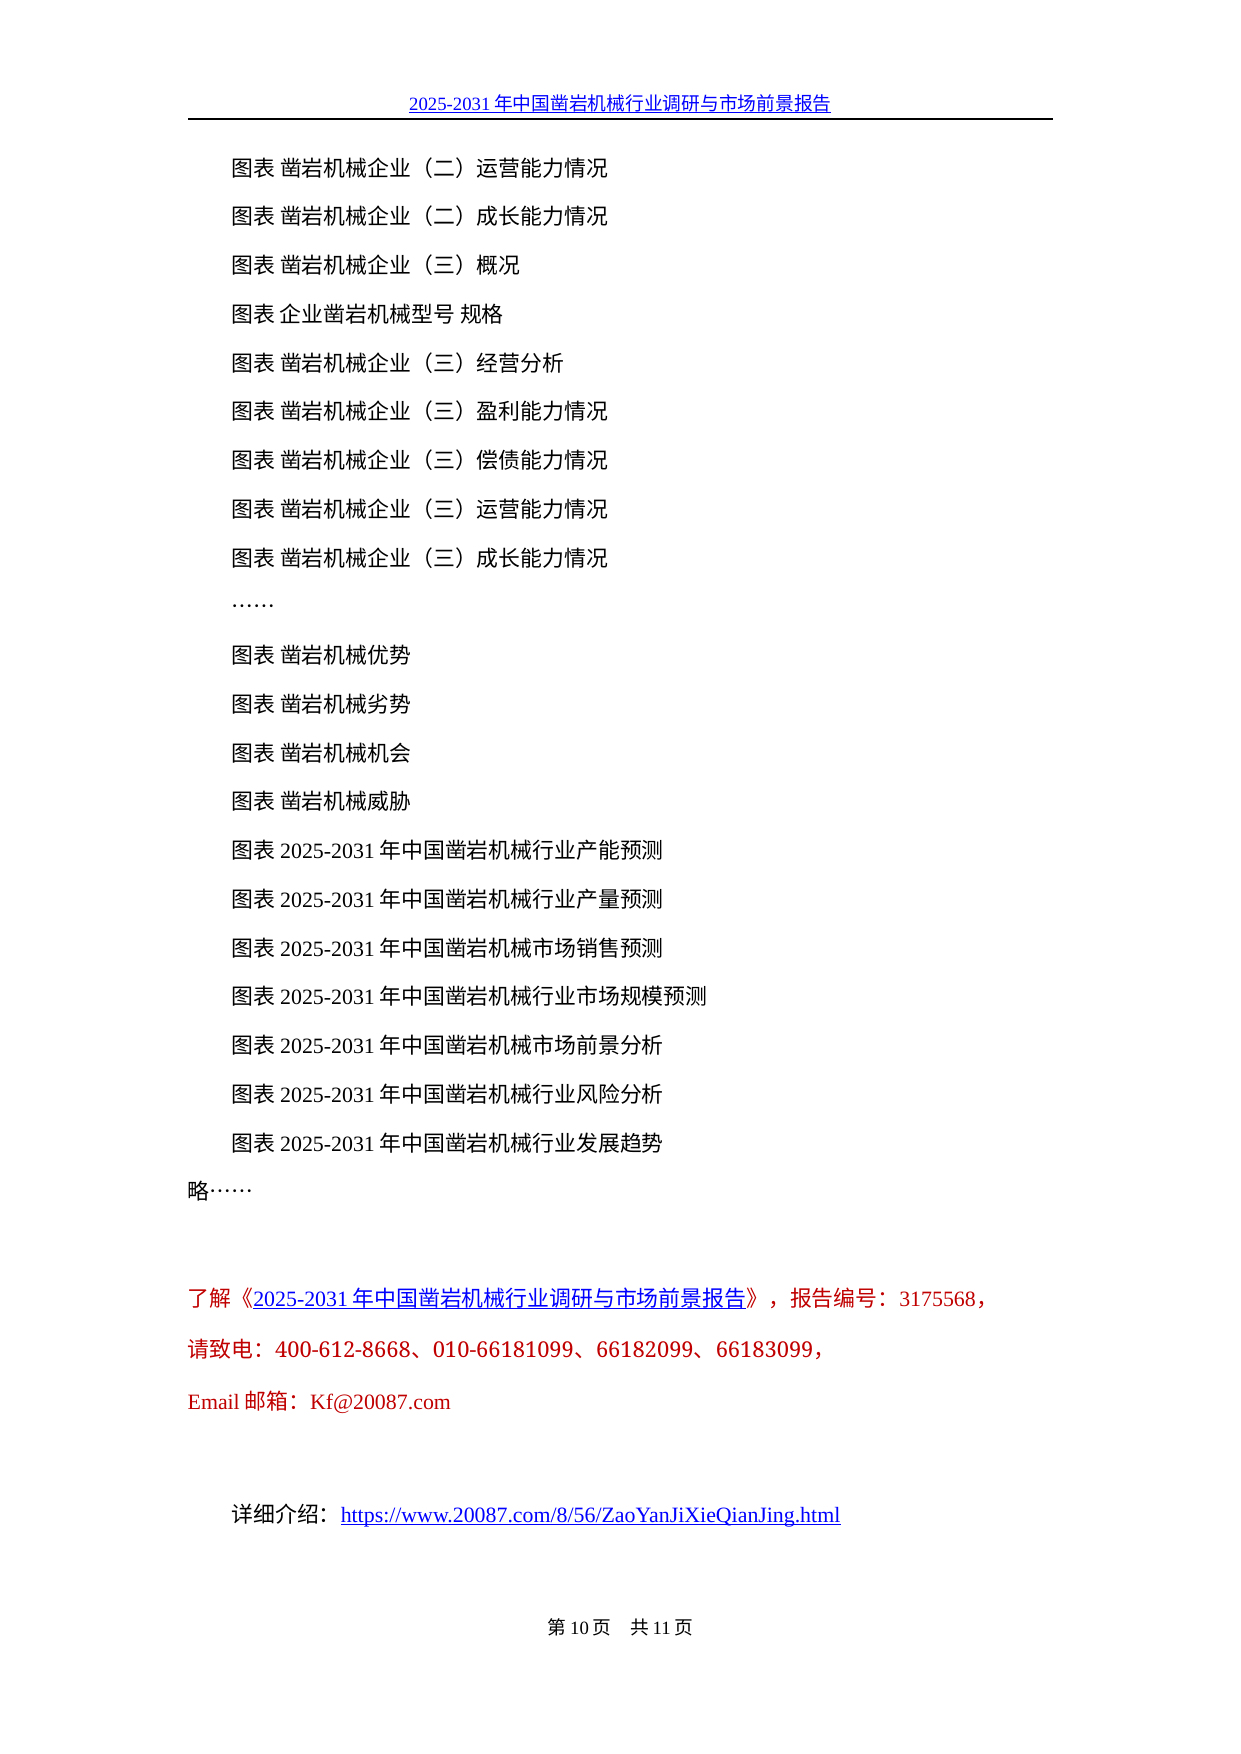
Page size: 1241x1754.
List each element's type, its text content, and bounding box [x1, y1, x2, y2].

text 了解《2025-2031年中国凿岩机械行业调研与市场前景报告》，报告编号：3175568， [187, 1280, 1053, 1313]
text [187, 150, 1053, 1206]
text 请致电：400-612-8668、010-66181099、66182099、66183099， [187, 1332, 1053, 1364]
text Email邮箱：Kf@20087.com [187, 1383, 1053, 1416]
text 详细介绍：https://www.20087.com/8/56/ZaoYanJiXieQianJing.html [187, 1496, 1053, 1529]
